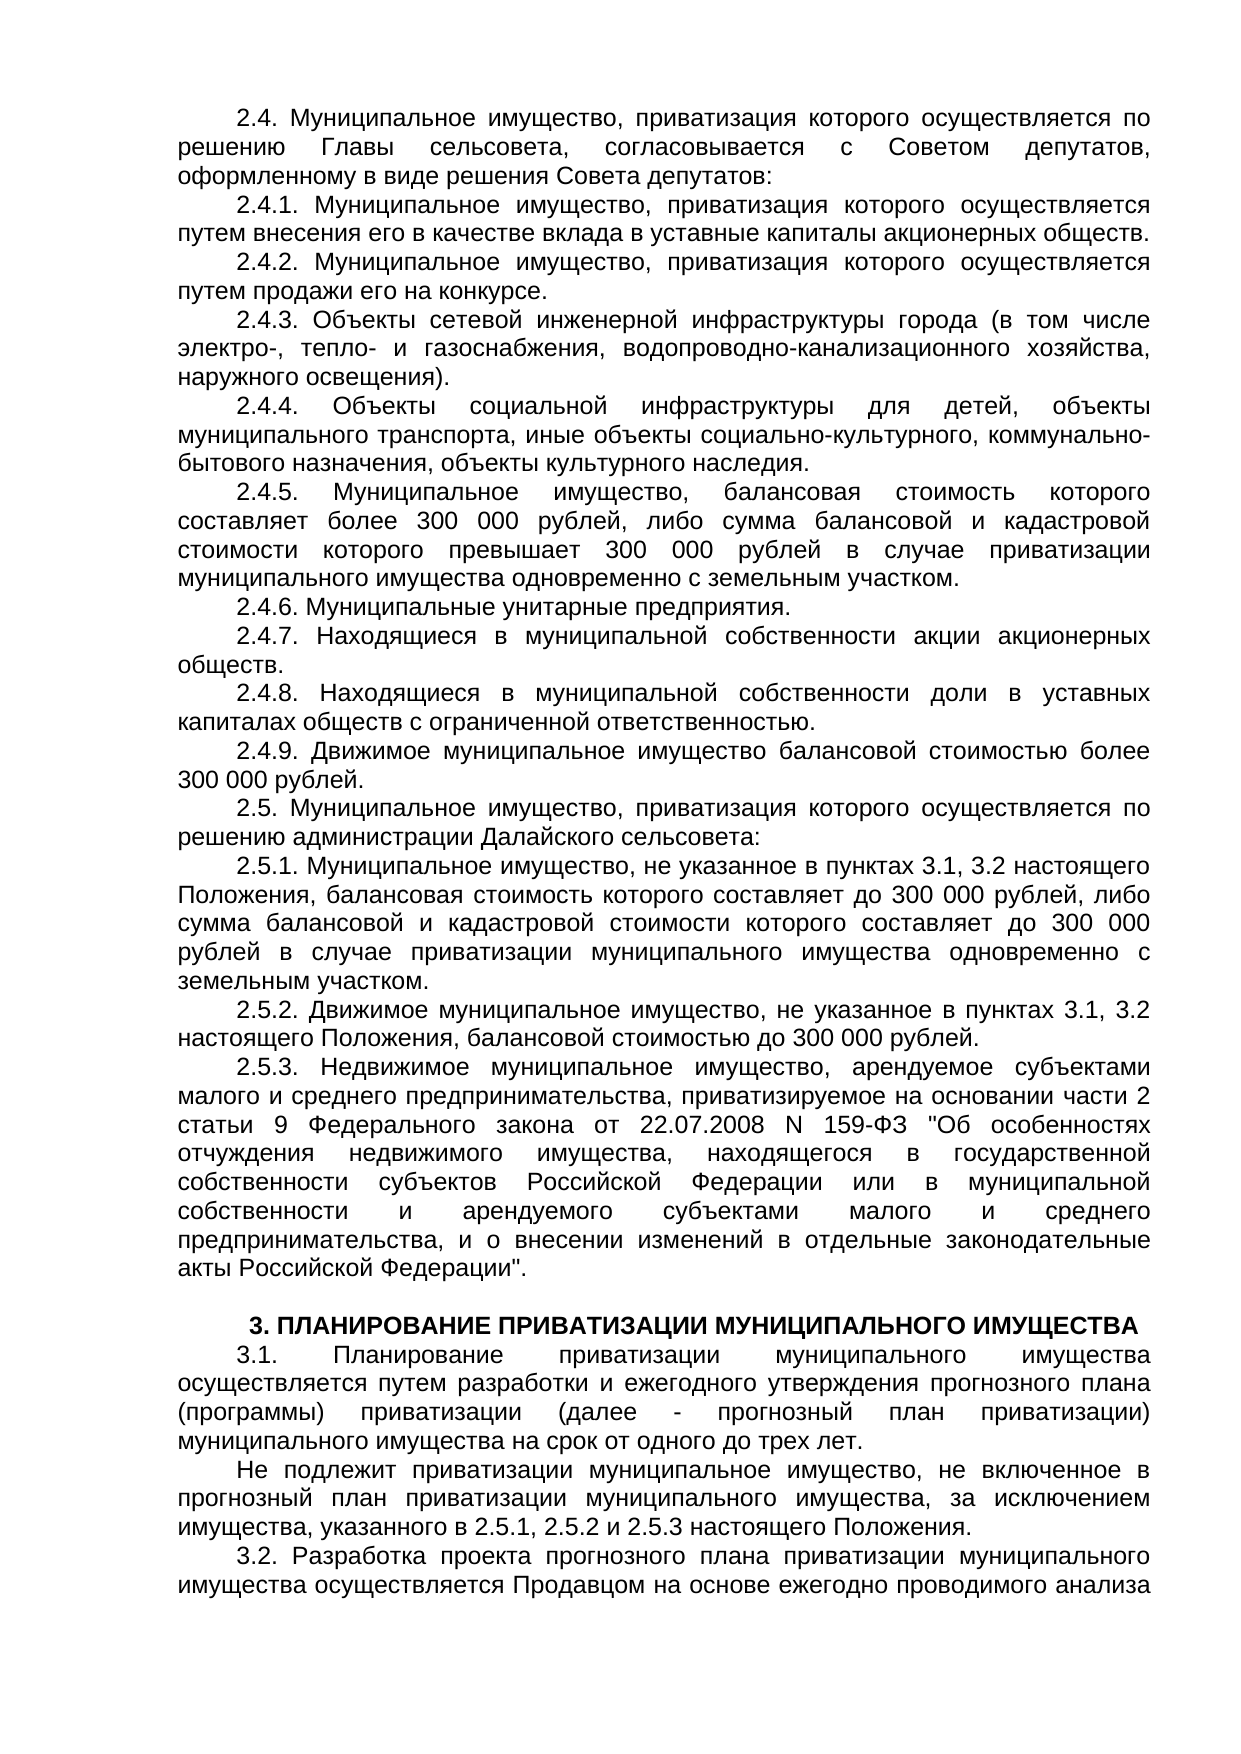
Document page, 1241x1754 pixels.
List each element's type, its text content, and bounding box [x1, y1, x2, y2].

text 2.5.1. Муниципальное имущество, не указанное в пунктах 3.1, 3.2 настоящего Положения, балансовая стоимость которого составляет до 300 000 рублей, либо сумма балансовой и кадастровой стоимости которого составляет до 300 000 рублей в случае приватизации муниципального имущества одновременно с земельным участком. [177, 851, 1152, 995]
text 2.5.2. Движимое муниципальное имущество, не указанное в пунктах 3.1, 3.2 настоящего Положения, балансовой стоимостью до 300 000 рублей. [177, 995, 1152, 1052]
text 2.4.9. Движимое муниципальное имущество балансовой стоимостью более 300 000 рублей. [177, 736, 1152, 793]
text 2.4.2. Муниципальное имущество, приватизация которого осуществляется путем продажи его на конкурсе. [177, 247, 1152, 305]
text 3.1. Планирование приватизации муниципального имущества осуществляется путем разработки и ежегодного утверждения прогнозного плана (программы) приватизации (далее - прогнозный план приватизации) муниципального имущества на срок от одного до трех лет. [177, 1340, 1152, 1455]
text 2.5. Муниципальное имущество, приватизация которого осуществляется по решению администрации Далайского сельсовета: [177, 793, 1152, 851]
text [177, 1541, 1152, 1598]
text 2.4.4. Объекты социальной инфраструктуры для детей, объекты муниципального транспорта, иные объекты социально-культурного, коммунально-бытового назначения, объекты культурного наследия. [177, 391, 1152, 477]
text 2.4.1. Муниципальное имущество, приватизация которого осуществляется путем внесения его в качестве вклада в уставные капиталы акционерных обществ. [177, 190, 1152, 247]
text 3. ПЛАНИРОВАНИЕ ПРИВАТИЗАЦИИ МУНИЦИПАЛЬНОГО ИМУЩЕСТВА [177, 1311, 1152, 1340]
text Не подлежит приватизации муниципальное имущество, не включенное в прогнозный план приватизации муниципального имущества, за исключением имущества, указанного в 2.5.1, 2.5.2 и 2.5.3 настоящего Положения. [177, 1455, 1152, 1541]
text 2.4.5. Муниципальное имущество, балансовая стоимость которого составляет более 300 000 рублей, либо сумма балансовой и кадастровой стоимости которого превышает 300 000 рублей в случае приватизации муниципального имущества одновременно с земельным участком. [177, 477, 1152, 592]
text 2.5.3. Недвижимое муниципальное имущество, арендуемое субъектами малого и среднего предпринимательства, приватизируемое на основании части 2 статьи 9 Федерального закона от 22.07.2008 N 159-ФЗ "Об особенностях отчуждения недвижимого имущества, находящегося в государственной собственности субъектов Российской Федерации или в муниципальной собственности и арендуемого субъектами малого и среднего предпринимательства, и о внесении изменений в отдельные законодательные акты Российской Федерации". [177, 1052, 1152, 1282]
text 2.4.6. Муниципальные унитарные предприятия. [177, 592, 1152, 621]
text 2.4.8. Находящиеся в муниципальной собственности доли в уставных капиталах обществ с ограниченной ответственностью. [177, 678, 1152, 736]
text 2.4.3. Объекты сетевой инженерной инфраструктуры города (в том числе электро-, тепло- и газоснабжения, водопроводно-канализационного хозяйства, наружного освещения). [177, 305, 1152, 391]
text 2.4. Муниципальное имущество, приватизация которого осуществляется по решению Главы сельсовета, согласовывается с Советом депутатов, оформленному в виде решения Совета депутатов: [177, 103, 1152, 190]
text 2.4.7. Находящиеся в муниципальной собственности акции акционерных обществ. [177, 621, 1152, 678]
